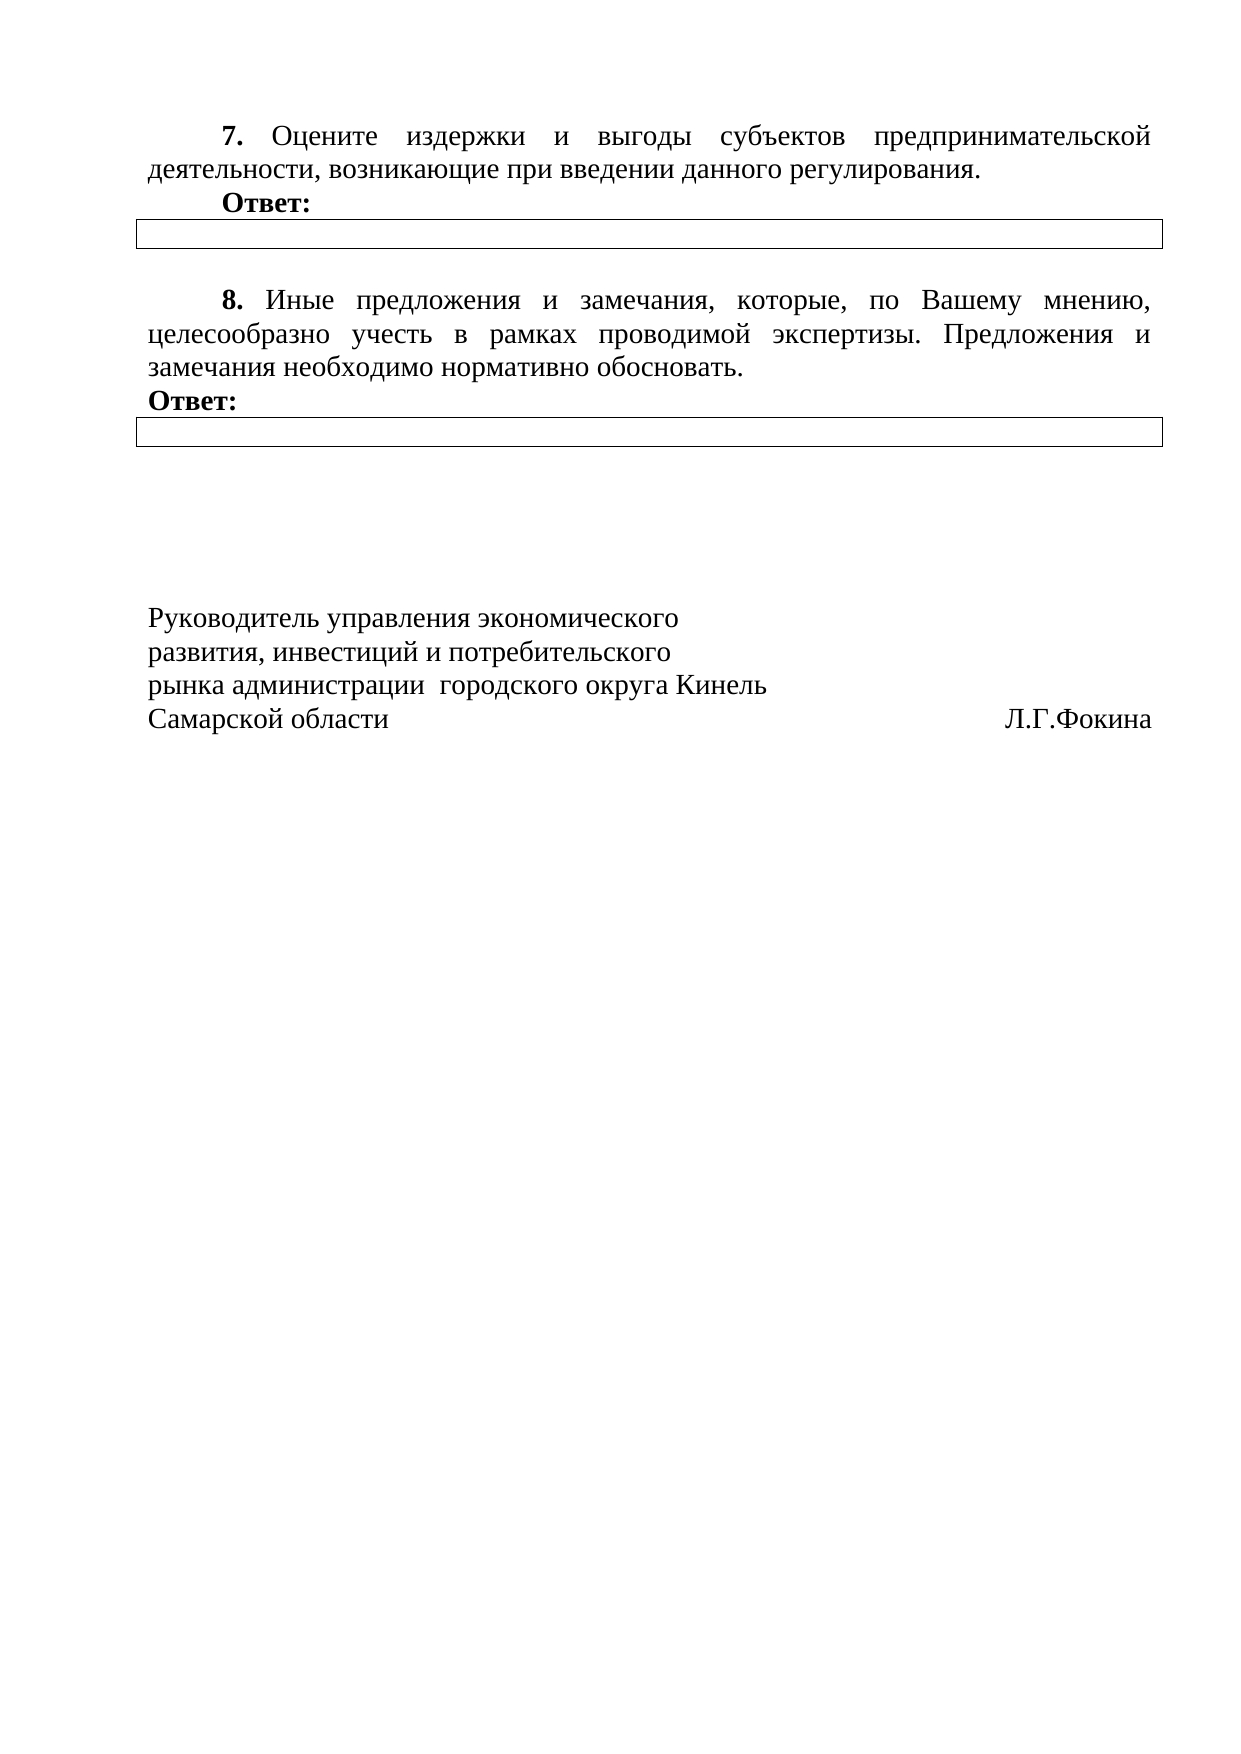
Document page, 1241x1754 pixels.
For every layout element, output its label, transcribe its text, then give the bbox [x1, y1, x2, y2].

table_header [137, 418, 1162, 446]
text 7. Оцените издержки и выгоды субъектов предпринимательской деятельности, возникающие при введении данного регулирования. [148, 118, 1152, 185]
table_header [137, 220, 1162, 248]
table_header Руководитель управления экономического развития, инвестиций и потребительского рынка администрации городского округа Кинель Самарской области [136, 600, 841, 734]
text Ответ: [148, 185, 1152, 219]
text Ответ: [148, 383, 1152, 417]
table_header Л.Г.Фокина [841, 600, 1196, 734]
text 8. Иные предложения и замечания, которые, по Вашему мнению, целесообразно учесть в рамках проводимой экспертизы. Предложения и замечания необходимо нормативно обосновать. [148, 282, 1152, 383]
